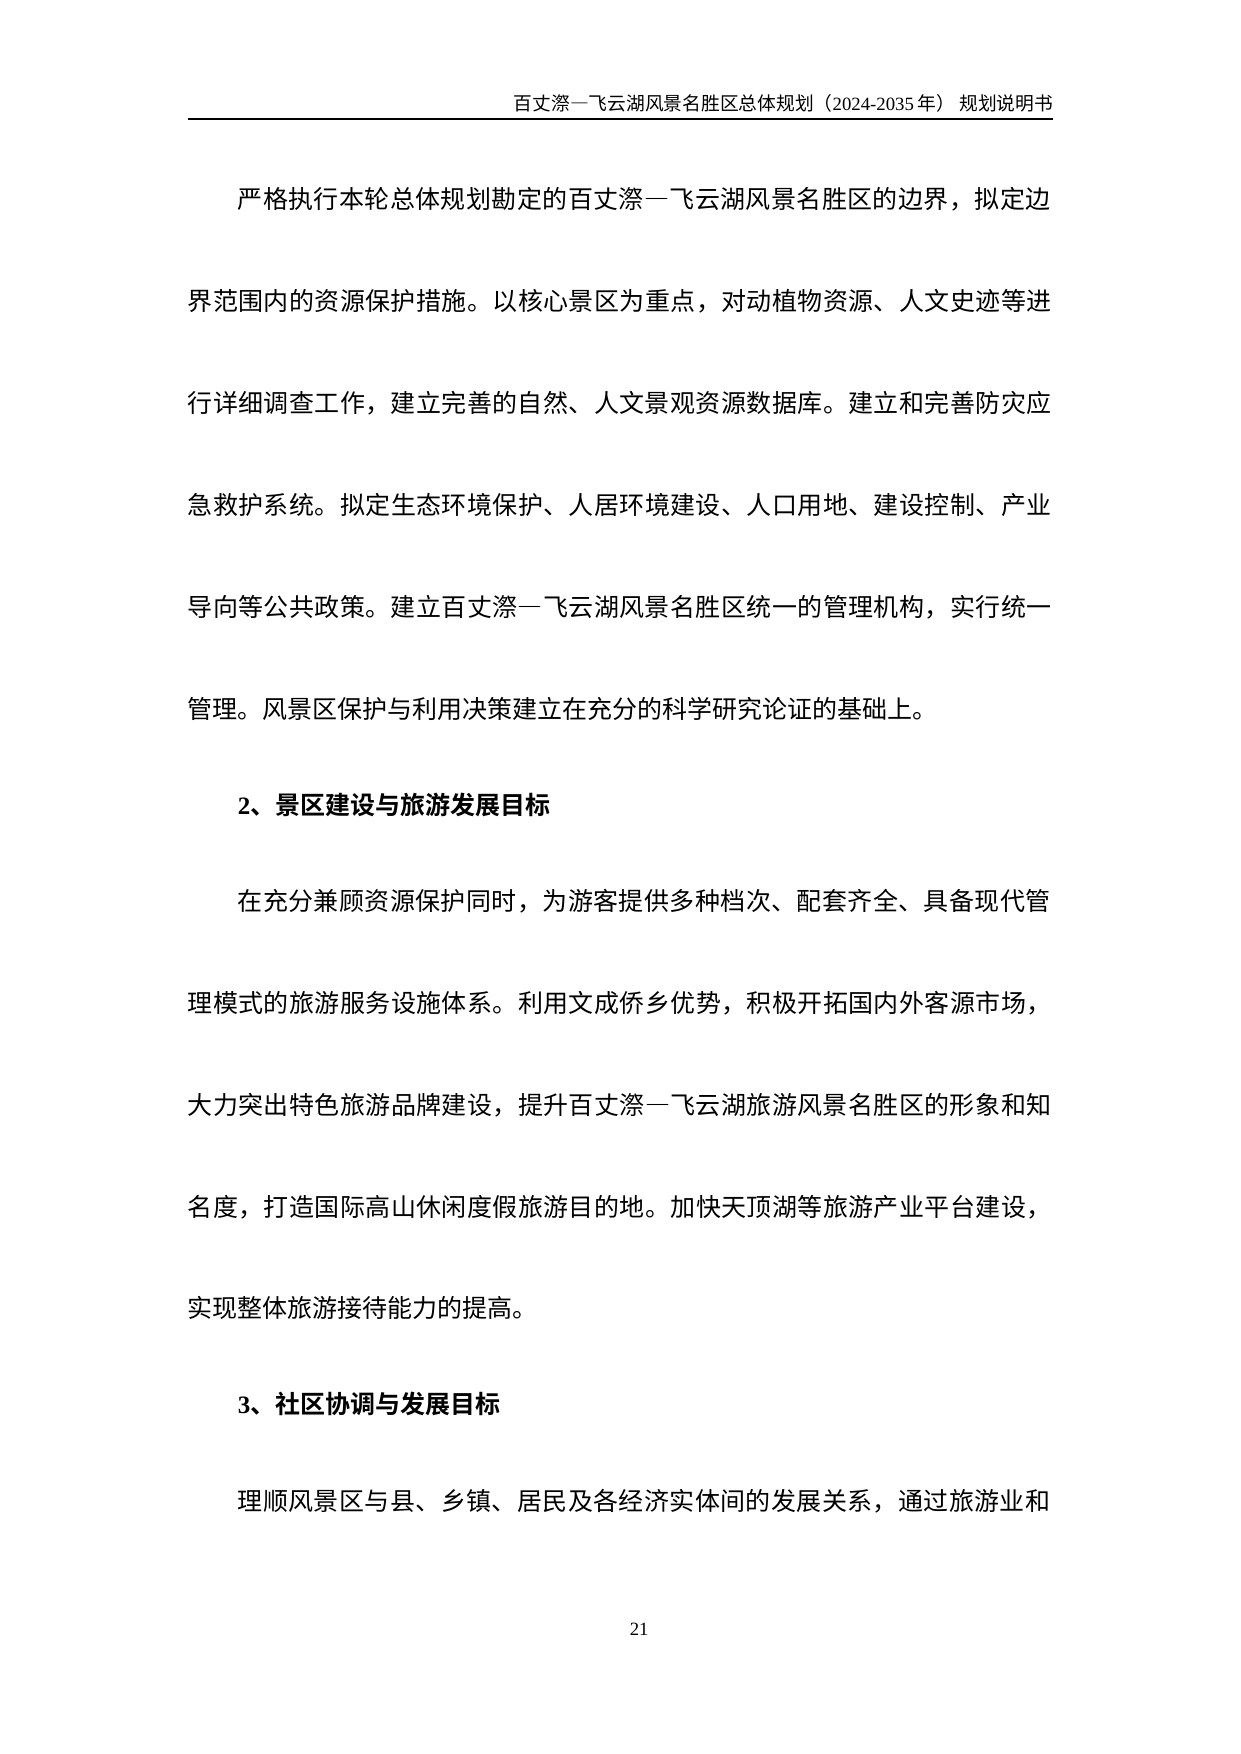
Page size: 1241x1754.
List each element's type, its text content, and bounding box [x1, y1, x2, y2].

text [187, 1465, 1053, 1533]
text 严格执行本轮总体规划勘定的百丈漈—飞云湖风景名胜区的边界，拟定边界范围内的资源保护措施。以核心景区为重点，对动植物资源、人文史迹等进行详细调查工作，建立完善的自然、人文景观资源数据库。建立和完善防灾应急救护系统。拟定生态环境保护、人居环境建设、人口用地、建设控制、产业导向等公共政策。建立百丈漈—飞云湖风景名胜区统一的管理机构，实行统一管理。风景区保护与利用决策建立在充分的科学研究论证的基础上。 [187, 164, 1053, 741]
text 在充分兼顾资源保护同时，为游客提供多种档次、配套齐全、具备现代管理模式的旅游服务设施体系。利用文成侨乡优势，积极开拓国内外客源市场，大力突出特色旅游品牌建设，提升百丈漈—飞云湖旅游风景名胜区的形象和知名度，打造国际高山休闲度假旅游目的地。加快天顶湖等旅游产业平台建设，实现整体旅游接待能力的提高。 [187, 866, 1053, 1341]
text 3、社区协调与发展目标 [187, 1369, 1053, 1437]
text 2、景区建设与旅游发展目标 [187, 769, 1053, 837]
